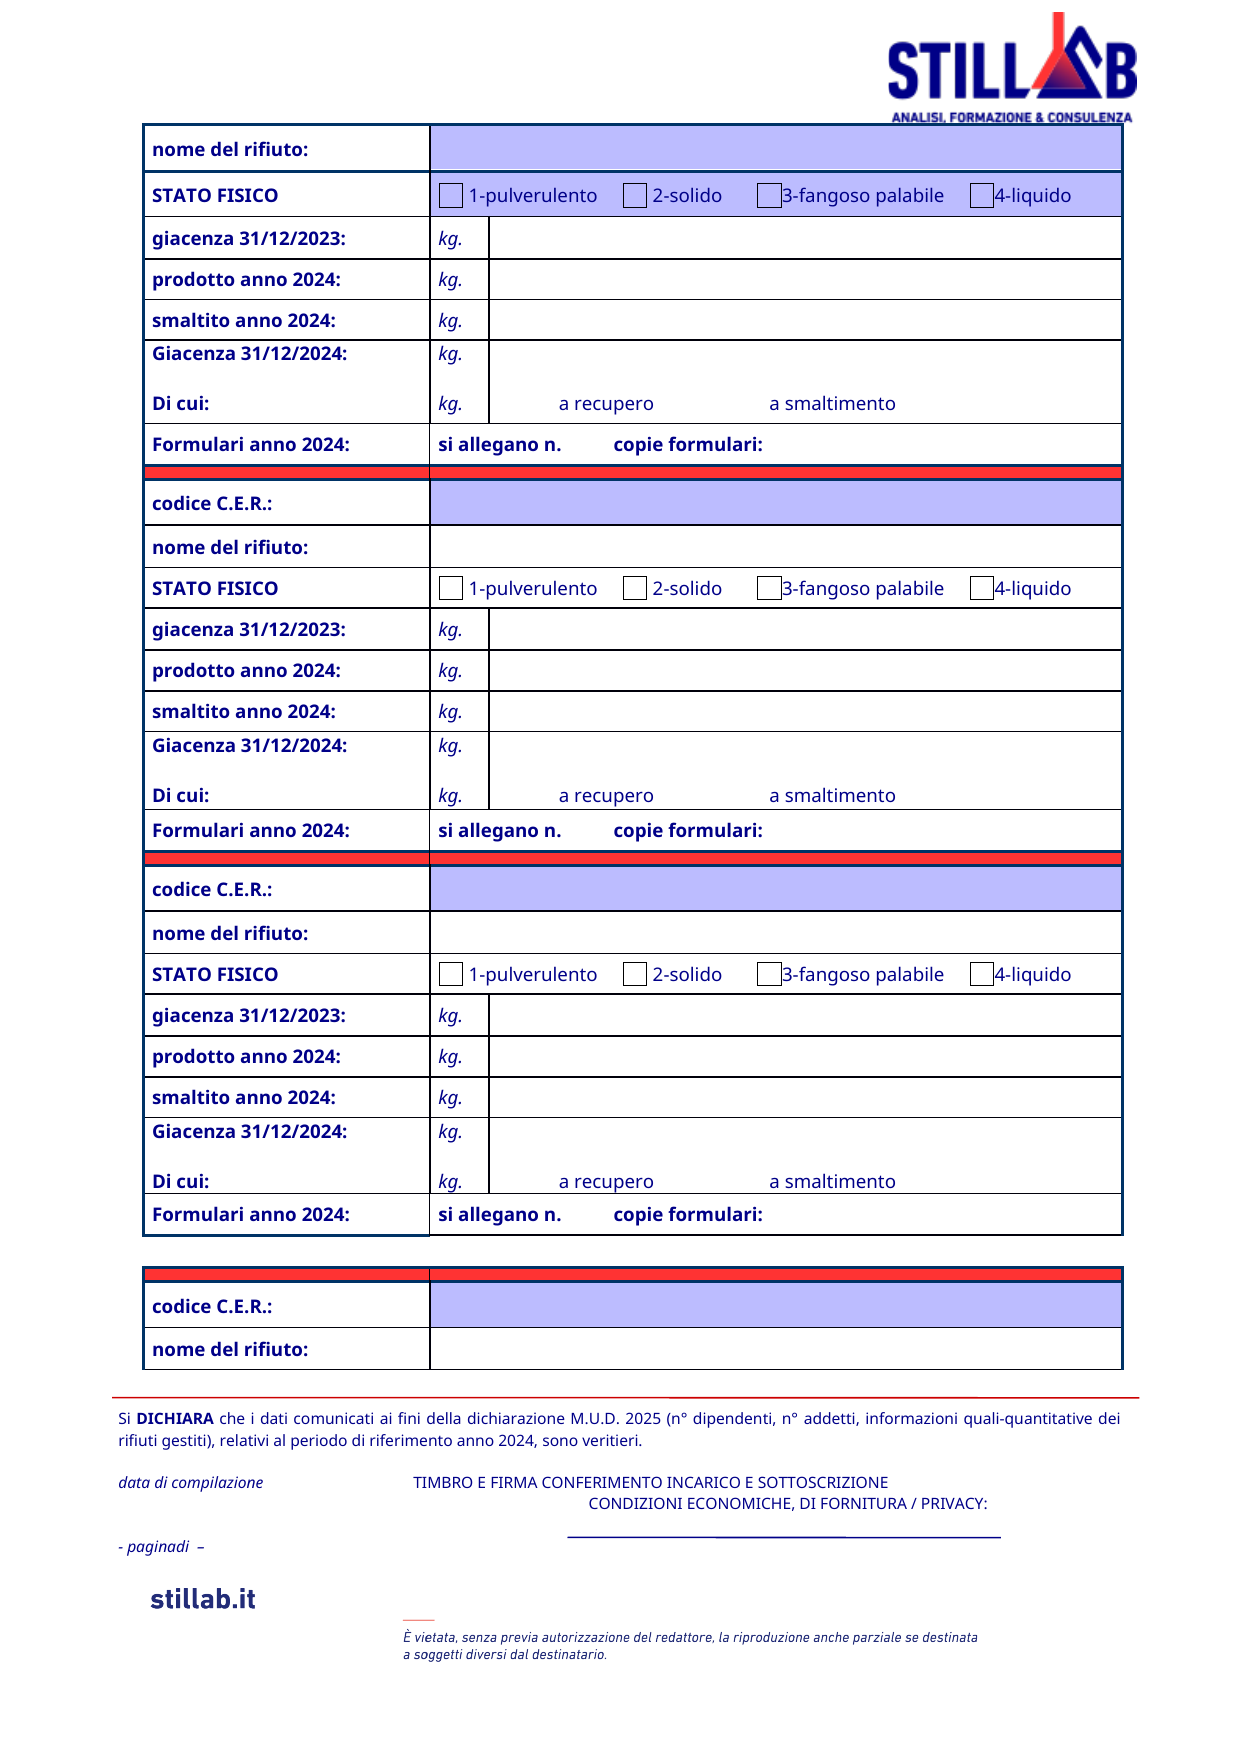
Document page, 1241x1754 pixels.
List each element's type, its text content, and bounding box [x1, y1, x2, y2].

table_cell [490, 300, 1121, 339]
table_cell kg. kg. [431, 732, 488, 809]
table_cell [490, 217, 1121, 258]
table_cell a recupero a smaltimento [490, 1118, 1121, 1193]
table_cell [490, 692, 1121, 731]
table_cell [430, 853, 625, 864]
table_header [625, 1269, 1121, 1280]
table_cell STATO FISICO [145, 173, 429, 216]
table_cell smaltito anno 2024: [145, 1078, 429, 1117]
table_cell prodotto anno 2024: [145, 260, 429, 299]
table_cell [625, 853, 1121, 864]
table_cell kg. [431, 1037, 488, 1076]
table_cell si allegano n. copie formulari: [430, 424, 1121, 463]
table_cell 1-pulverulento 2-solido 3-fangoso palabile 4-liquido [431, 173, 1121, 216]
table_cell [430, 467, 625, 478]
table_cell kg. [431, 995, 488, 1035]
table_cell kg. [431, 1078, 488, 1117]
table_cell a recupero a smaltimento [490, 732, 1121, 809]
table_cell codice C.E.R.: [145, 481, 429, 524]
table_cell STATO FISICO [145, 954, 429, 993]
table_cell si allegano n. copie formulari: [430, 810, 1121, 849]
table_cell [431, 481, 1121, 524]
table_cell STATO FISICO [145, 568, 429, 607]
table_cell kg. [431, 651, 488, 690]
table_header [430, 1269, 625, 1280]
table_cell [145, 853, 429, 864]
table_cell [490, 1037, 1121, 1076]
table_cell [431, 912, 1121, 953]
table_cell codice C.E.R.: [145, 1283, 429, 1327]
table_cell si allegano n. copie formulari: [430, 1194, 1121, 1234]
table_cell [431, 1283, 1121, 1327]
table_cell smaltito anno 2024: [145, 692, 429, 731]
table_cell [490, 260, 1121, 299]
table_cell [431, 526, 1121, 567]
table_cell nome del rifiuto: [145, 126, 429, 169]
table_cell Formulari anno 2024: [145, 1194, 429, 1234]
table_cell [625, 467, 1121, 478]
table_cell [431, 1328, 1121, 1369]
table_cell prodotto anno 2024: [145, 1037, 429, 1076]
table_cell 1-pulverulento 2-solido 3-fangoso palabile 4-liquido [431, 568, 1121, 607]
table_cell kg. kg. [431, 1118, 488, 1193]
table_cell kg. [431, 692, 488, 731]
picture [150, 1588, 978, 1662]
table_cell Giacenza 31/12/2024: Di cui: [145, 341, 429, 423]
table_cell nome del rifiuto: [145, 1328, 429, 1369]
table_cell [490, 651, 1121, 690]
table_cell kg. [431, 217, 488, 258]
table_cell smaltito anno 2024: [145, 300, 429, 339]
table_cell [145, 467, 429, 478]
table_header [145, 1269, 429, 1280]
table_cell [490, 609, 1121, 649]
table_cell kg. [431, 260, 488, 299]
table_cell prodotto anno 2024: [145, 651, 429, 690]
table_cell [431, 867, 1121, 910]
table_cell Formulari anno 2024: [145, 424, 429, 463]
table_cell 1-pulverulento 2-solido 3-fangoso palabile 4-liquido [431, 954, 1121, 993]
table_cell nome del rifiuto: [145, 912, 429, 953]
table_cell Giacenza 31/12/2024: Di cui: [145, 1118, 429, 1193]
picture [888, 12, 1137, 124]
table_cell [431, 126, 1121, 169]
table_cell Giacenza 31/12/2024: Di cui: [145, 732, 429, 809]
table_cell giacenza 31/12/2023: [145, 995, 429, 1035]
table_cell nome del rifiuto: [145, 526, 429, 567]
table_cell kg. [431, 300, 488, 339]
table_cell a recupero a smaltimento [490, 341, 1121, 423]
table_cell [490, 995, 1121, 1035]
table_cell codice C.E.R.: [145, 867, 429, 910]
table_cell Formulari anno 2024: [145, 810, 429, 849]
table_cell kg. [431, 609, 488, 649]
table_cell giacenza 31/12/2023: [145, 217, 429, 258]
table_cell kg. kg. [431, 341, 488, 423]
table_cell giacenza 31/12/2023: [145, 609, 429, 649]
table_cell [490, 1078, 1121, 1117]
